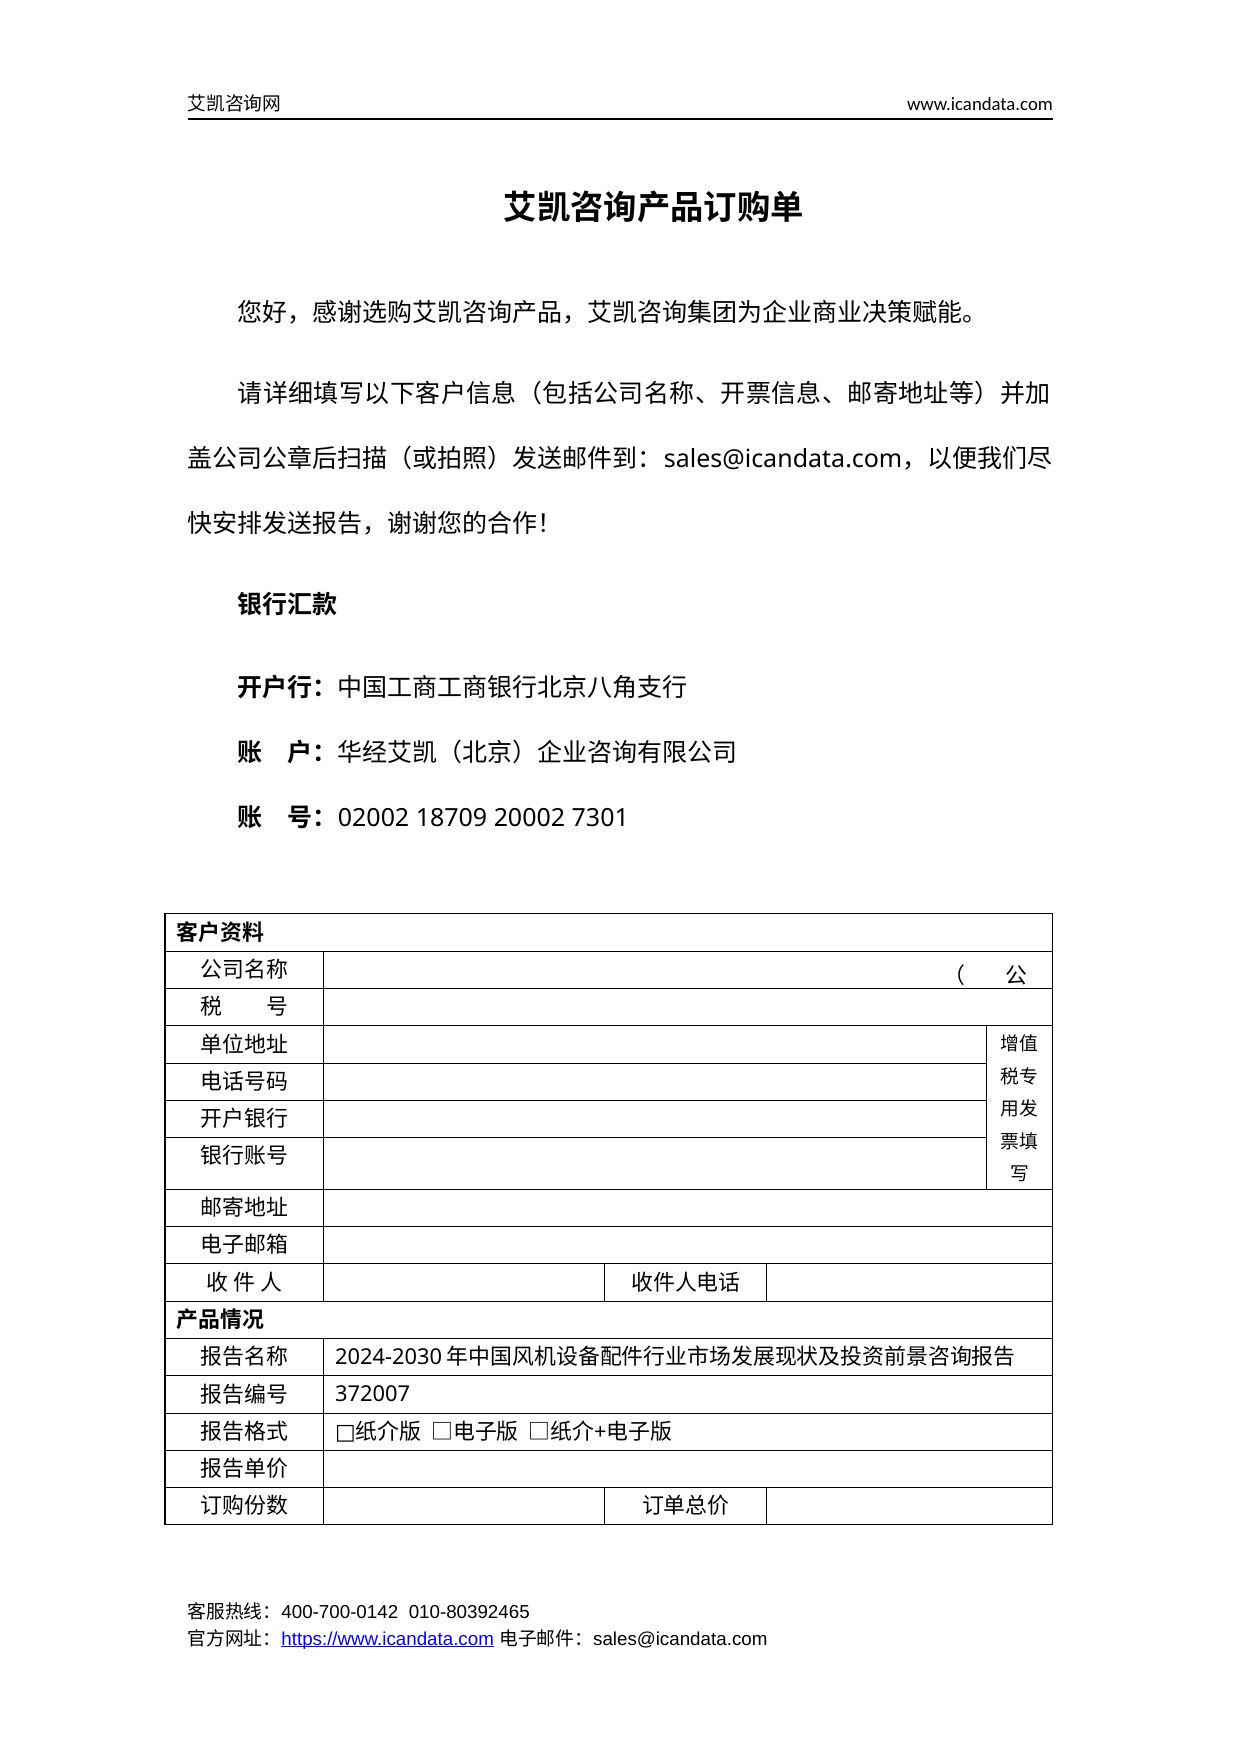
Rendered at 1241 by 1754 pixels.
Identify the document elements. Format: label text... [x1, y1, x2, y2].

table_cell [767, 1488, 1052, 1524]
table_cell [324, 1488, 604, 1524]
text 账 户：华经艾凯（北京）企业咨询有限公司 [187, 718, 1053, 783]
table_cell [324, 1264, 604, 1301]
table_cell 报告编号 [166, 1376, 323, 1412]
table_header 客户资料 [166, 914, 1052, 951]
table_cell 电话号码 [166, 1064, 323, 1100]
table_cell [324, 1101, 986, 1137]
table_cell 公司名称 [166, 952, 323, 988]
table_cell 收件人电话 [605, 1264, 766, 1301]
table_cell 372007 [324, 1376, 1052, 1412]
table_cell 2024-2030年中国风机设备配件行业市场发展现状及投资前景咨询报告 [324, 1339, 1052, 1375]
table_cell [324, 1227, 1052, 1263]
table_cell □纸介版 □电子版 □纸介+电子版 [324, 1414, 1052, 1450]
text 开户行：中国工商工商银行北京八角支行 [187, 653, 1053, 718]
table_cell [324, 1026, 986, 1062]
table_cell 开户银行 [166, 1101, 323, 1137]
table_cell 邮寄地址 [166, 1190, 323, 1226]
table_cell 订单总价 [605, 1488, 766, 1524]
table_cell 增值税专用发票填写 [987, 1026, 1052, 1189]
table_cell 单位地址 [166, 1026, 323, 1062]
text 您好，感谢选购艾凯咨询产品，艾凯咨询集团为企业商业决策赋能。 [187, 278, 1053, 343]
table_cell [324, 1190, 1052, 1226]
table_cell 报告名称 [166, 1339, 323, 1375]
text 银行汇款 [187, 570, 1053, 635]
table_cell [324, 952, 1052, 988]
table_cell 订购份数 [166, 1488, 323, 1524]
table_cell [767, 1264, 1052, 1301]
table_cell 电子邮箱 [166, 1227, 323, 1263]
table_cell 税 号 [166, 989, 323, 1025]
table_cell [324, 989, 1052, 1025]
table_cell 报告格式 [166, 1414, 323, 1450]
table_cell 产品情况 [166, 1302, 1052, 1338]
table_cell [324, 1138, 986, 1189]
text 账 号：02002 18709 20002 7301 [187, 783, 1053, 848]
table_cell [324, 1451, 1052, 1487]
table_cell [324, 1064, 986, 1100]
table_cell 报告单价 [166, 1451, 323, 1487]
table_cell 银行账号 [166, 1138, 323, 1189]
table_cell 收 件 人 [166, 1264, 323, 1301]
text 艾凯咨询产品订购单 [187, 172, 1053, 237]
text 请详细填写以下客户信息（包括公司名称、开票信息、邮寄地址等）并加盖公司公章后扫描（或拍照）发送邮件到：sales@icandata.com，以便我们尽快安排发送报告，谢谢您的合作！ [187, 359, 1053, 554]
